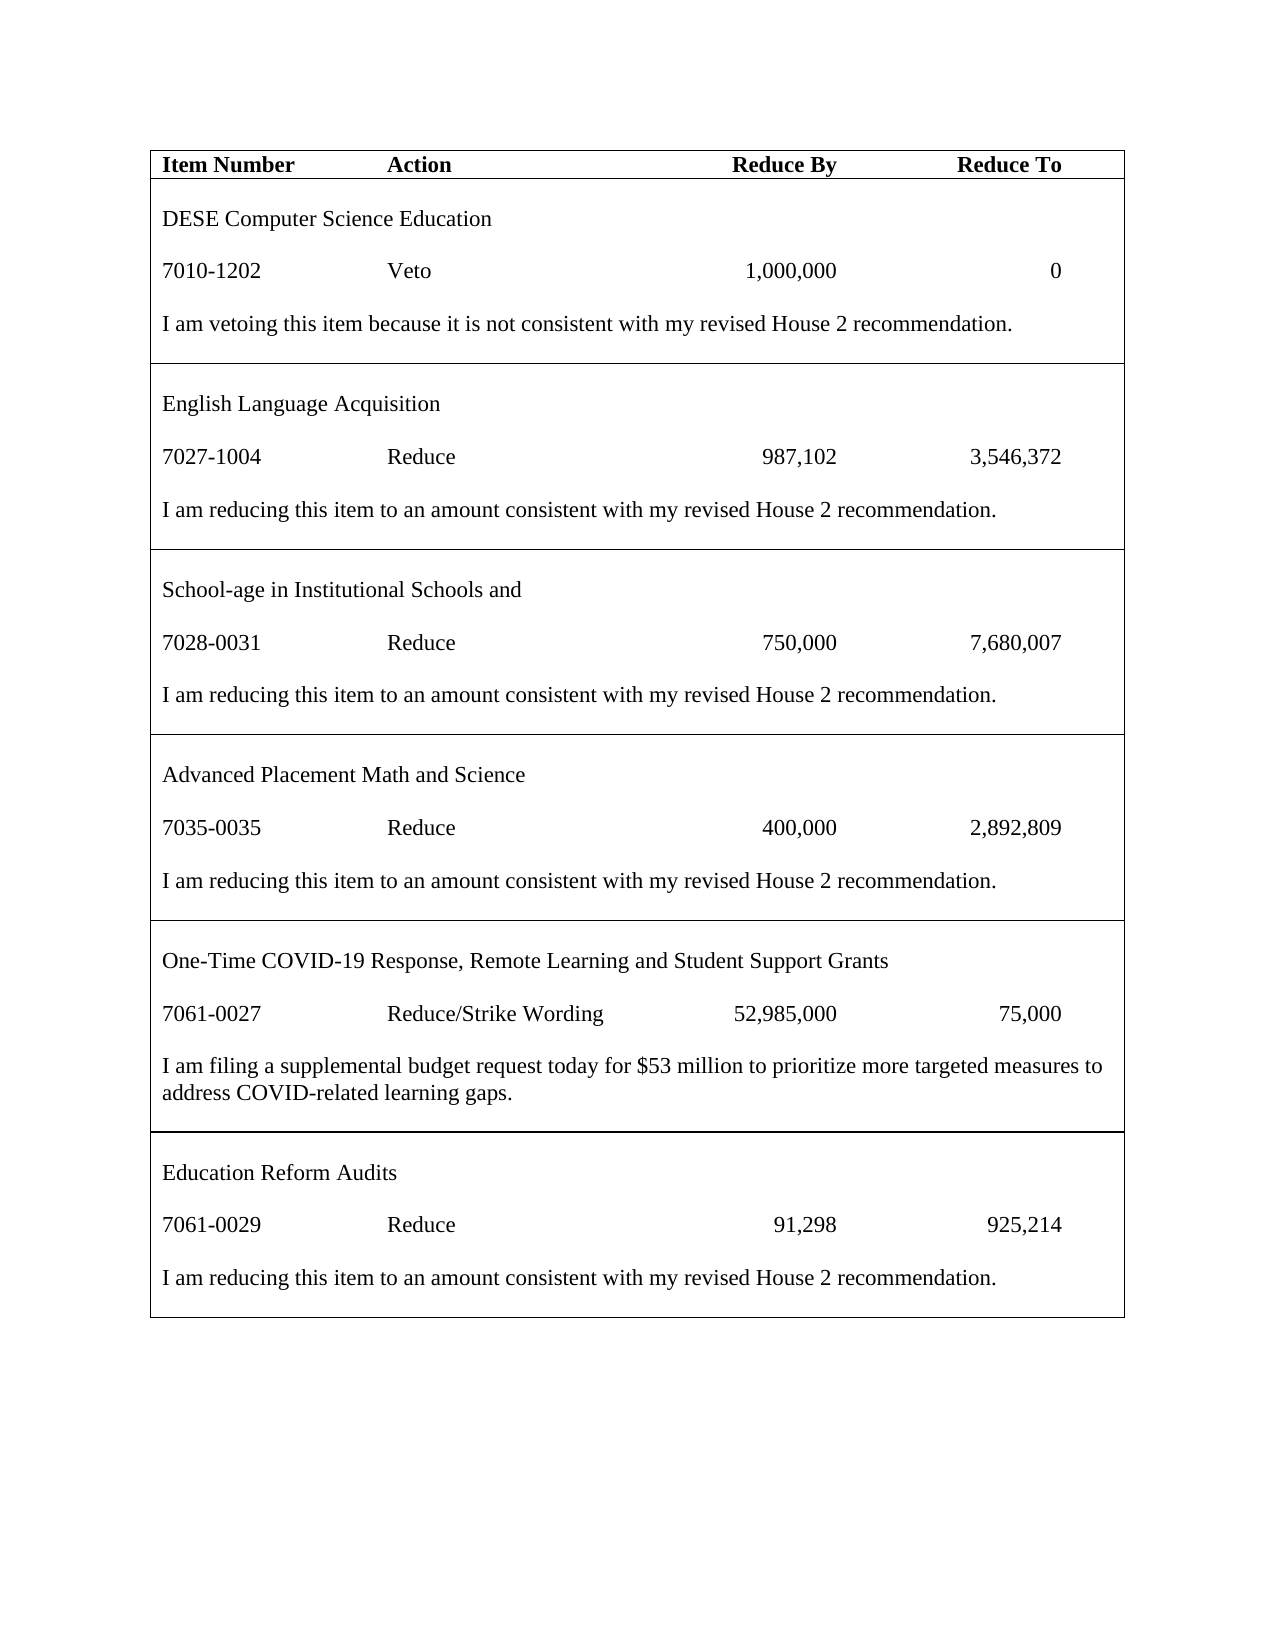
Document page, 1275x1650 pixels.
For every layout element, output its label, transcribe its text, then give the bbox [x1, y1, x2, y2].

table_cell Education Reform Audits 7061-0029 Reduce 91,298 925,214 I am reducing this item to an amount consistent with my revised House 2 recommendation. [151, 1133, 1124, 1317]
table_cell School-age in Institutional Schools and 7028-0031 Reduce 750,000 7,680,007 I am reducing this item to an amount consistent with my revised House 2 recommendation. [151, 550, 1124, 734]
table_cell English Language Acquisition 7027-1004 Reduce 987,102 3,546,372 I am reducing this item to an amount consistent with my revised House 2 recommendation. [151, 364, 1124, 548]
table_cell Advanced Placement Math and Science 7035-0035 Reduce 400,000 2,892,809 I am reducing this item to an amount consistent with my revised House 2 recommendation. [151, 735, 1124, 919]
table_cell DESE Computer Science Education 7010-1202 Veto 1,000,000 0 I am vetoing this item because it is not consistent with my revised House 2 recommendation. [151, 179, 1124, 363]
table_cell One-Time COVID-19 Response, Remote Learning and Student Support Grants 7061-0027 Reduce/Strike Wording 52,985,000 75,000 I am filing a supplemental budget request today for $53 million to prioritize more targeted measures to address COVID-related learning gaps. [151, 921, 1124, 1131]
table_header Item Number Action Reduce By Reduce To [151, 151, 1124, 177]
